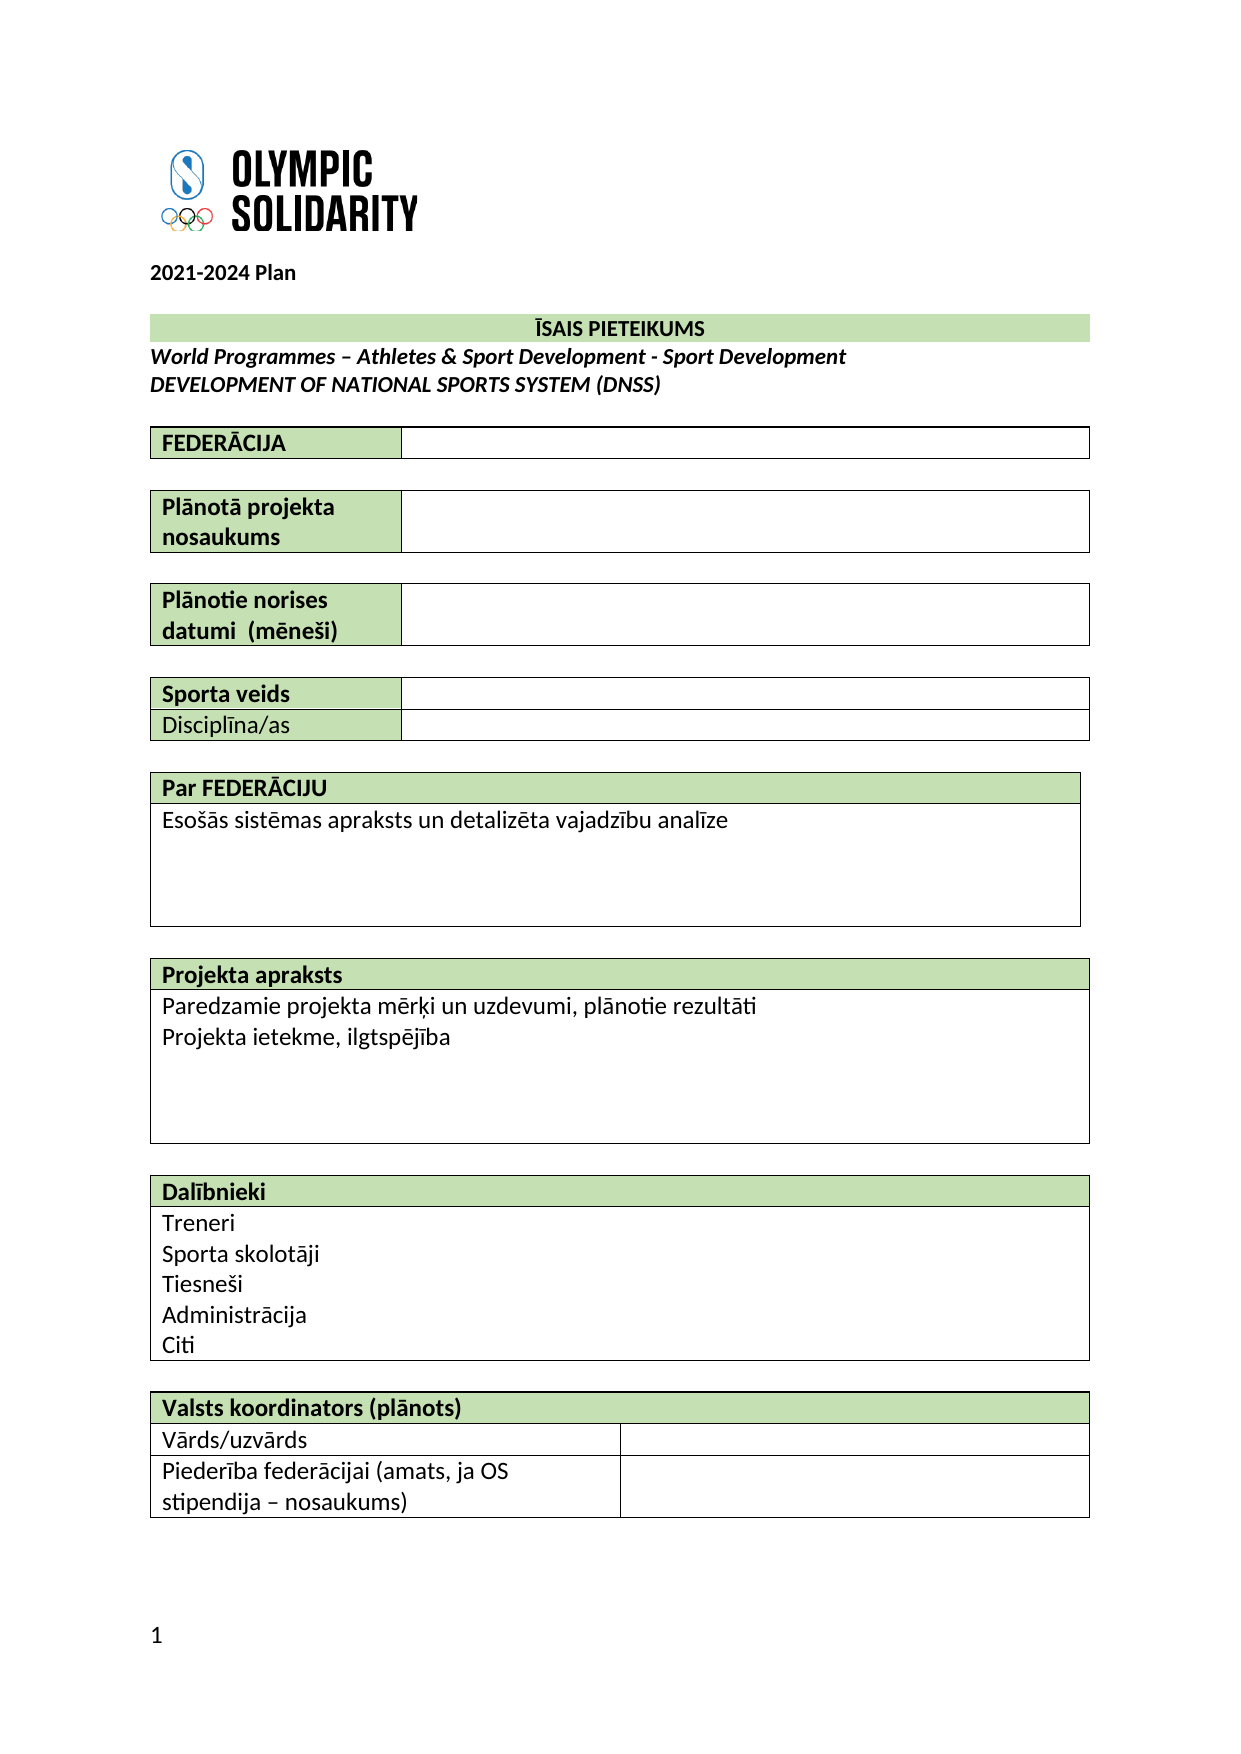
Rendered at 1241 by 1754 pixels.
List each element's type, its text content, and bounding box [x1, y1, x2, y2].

table_cell Paredzamie projekta mērķi un uzdevumi, plānotie rezultāti Projekta ietekme, ilgtspējība [151, 990, 1089, 1143]
table_cell [621, 1424, 1089, 1454]
table_header Projekta apraksts [151, 959, 1089, 989]
table_header Plānotā projekta nosaukums [151, 491, 401, 552]
table_header Plānotie norises datumi (mēneši) [151, 584, 401, 645]
table_header Par FEDERĀCIJU [151, 773, 1080, 803]
text ĪSAIS PIETEIKUMS [150, 314, 1090, 342]
table_header [402, 584, 1089, 645]
table_header FEDERĀCIJA [151, 428, 401, 458]
table_cell Piederība federācijai (amats, ja OS stipendija – nosaukums) [151, 1456, 620, 1517]
table_header Valsts koordinators (plānots) [151, 1393, 1089, 1423]
table_cell Vārds/uzvārds [151, 1424, 620, 1454]
table_cell Esošās sistēmas apraksts un detalizēta vajadzību analīze [151, 804, 1080, 926]
table_header [402, 678, 1089, 708]
table_cell Treneri Sporta skolotāji Tiesneši Administrācija Citi [151, 1207, 1089, 1360]
table_header Sporta veids [151, 678, 401, 708]
table_header [402, 491, 1089, 552]
table_cell [402, 710, 1089, 740]
text World Programmes – Athletes & Sport Development - Sport Development [150, 342, 1090, 370]
text DEVELOPMENT OF NATIONAL SPORTS SYSTEM (DNSS) [150, 370, 1090, 398]
table_header [402, 428, 1089, 458]
table_header [150, 150, 1089, 230]
table_header Dalībnieki [151, 1176, 1089, 1206]
table_cell [621, 1456, 1089, 1517]
text 2021-2024 Plan [150, 258, 1090, 286]
table_cell Disciplīna/as [151, 710, 401, 740]
